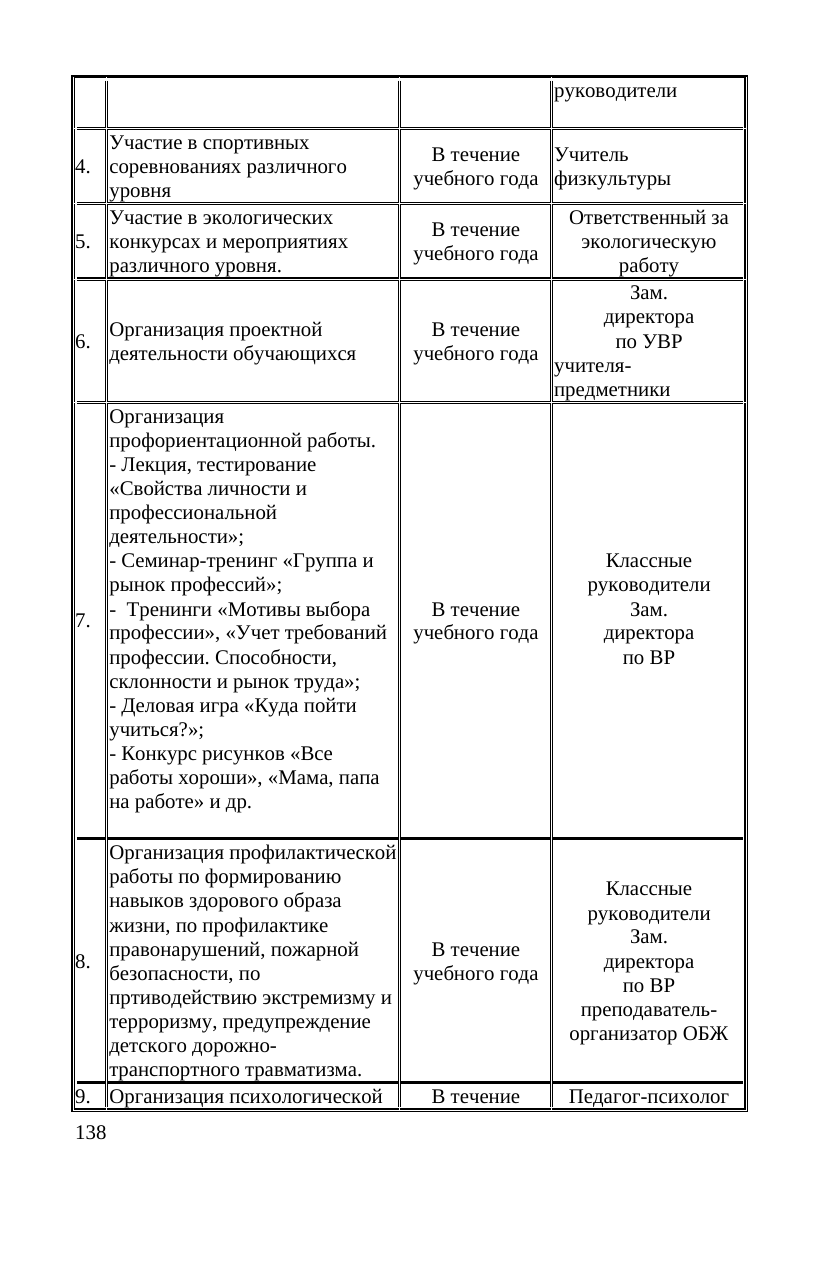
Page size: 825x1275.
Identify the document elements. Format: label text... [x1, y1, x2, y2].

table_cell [400, 1084, 552, 1108]
table_cell 3. [75, 78, 107, 126]
table_cell Организация проектной деятельности обучающихся [108, 281, 398, 401]
table_cell Учитель физкультуры [553, 126, 745, 202]
table_cell 8. [75, 837, 105, 1081]
table_cell В течение учебного года [401, 205, 550, 277]
table_cell В течение учебного года [401, 404, 550, 837]
table_cell Педагог-психолог [552, 1081, 744, 1108]
table_cell Ответственный за экологическую работу [552, 202, 746, 277]
table_cell Участие в экологических конкурсах и мероприятиях различного уровня. [108, 205, 398, 277]
table_cell Зам. директора по УВР учителя-предметники [553, 277, 745, 401]
table_cell 9. [75, 1081, 107, 1108]
table_cell Участие в спортивных соревнованиях различного уровня [108, 130, 398, 202]
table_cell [107, 1084, 400, 1108]
table_cell Организация профилактической работы по формированию навыков здорового образа жизни, по профилактике правонарушений, пожарной безопасности, по пртиводействию экстремизму и терроризму, предупреждение детского дорожно-транспортного травматизма. [108, 840, 398, 1081]
table_cell В течение учебного года [401, 281, 550, 401]
table_cell В течение учебного года [401, 840, 550, 1081]
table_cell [552, 78, 744, 126]
table_cell 5. [73, 202, 107, 277]
table_cell Классные руководители Зам. директора по ВР преподаватель-организатор ОБЖ [553, 837, 744, 1081]
table_cell 4. [75, 126, 105, 202]
table_cell 7. [73, 401, 107, 837]
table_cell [107, 78, 400, 126]
table_cell Организация профориентационной работы. - Лекция, тестирование «Свойства личности и профессиональной деятельности»; - Семинар-тренинг «Группа и рынок профессий»; - Тренинги «Мотивы выбора профессии», «Учет требований профессии. Способности, склонности и рынок труда»; - Деловая игра «Куда пойти учиться?»; - Конкурс рисунков «Все работы хороши», «Мама, папа на работе» и др. [108, 404, 398, 837]
table_cell Классные руководители Зам. директора по ВР [552, 401, 746, 837]
table_cell В течение учебного года [401, 130, 550, 202]
table_cell 6. [75, 277, 105, 401]
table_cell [400, 78, 552, 126]
